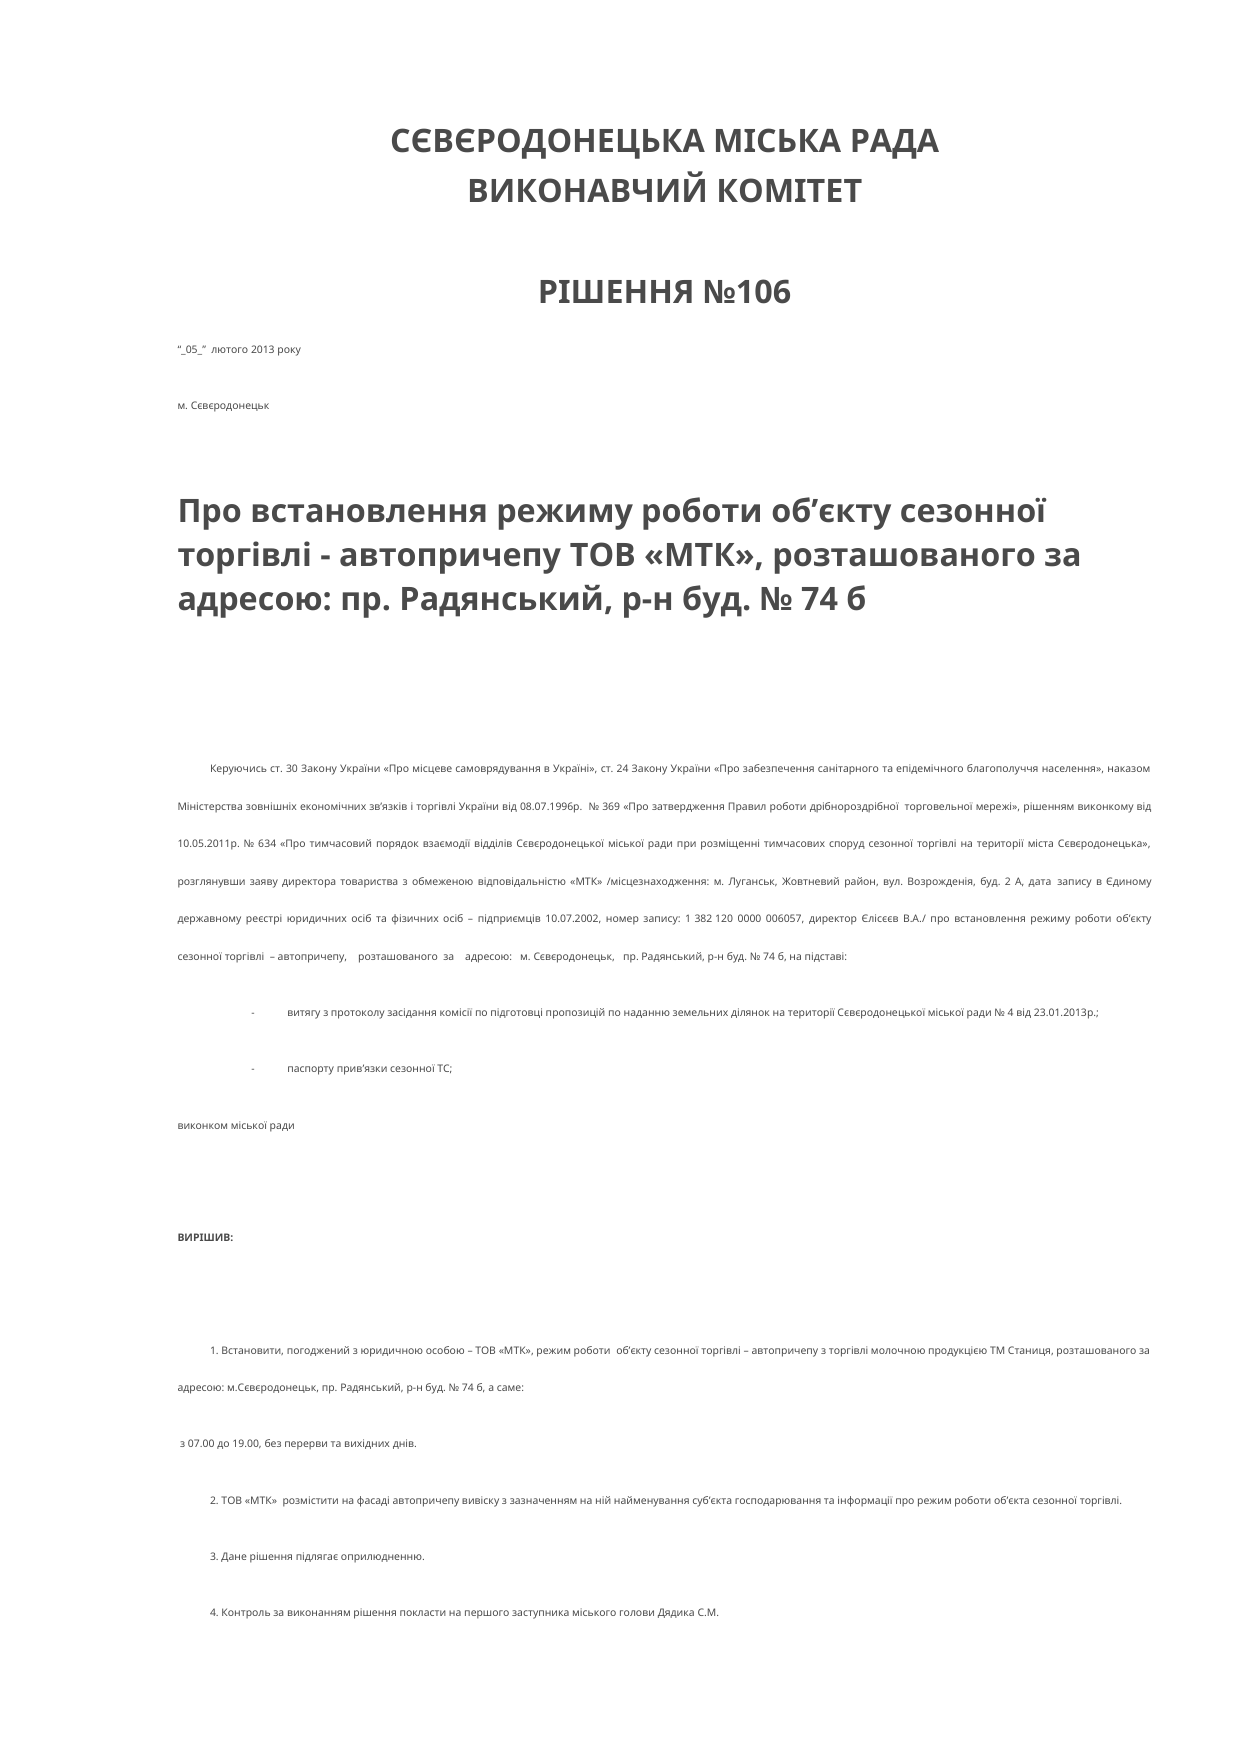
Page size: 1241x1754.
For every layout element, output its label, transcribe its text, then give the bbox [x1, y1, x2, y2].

text виконком міської ради [177, 1094, 1152, 1132]
text ВИРІШИВ: [177, 1207, 1152, 1244]
text 1. Встановити, погоджений з юридичною особою – ТОВ «МТК», режим роботи об’єкту сезонної торгівлі – автопричепу з торгівлі молочною продукцією ТМ Станиця, розташованого за адресою: м.Сєвєродонецьк, пр. Радянський, р-н буд. № 74 б, а саме: [177, 1319, 1152, 1394]
text “_05_” лютого 2013 року [177, 319, 1152, 356]
text РІШЕННЯ №106 [177, 269, 1152, 313]
text 2. ТОВ «МТК» розмістити на фасаді автопричепу вивіску з зазначенням на ній найменування суб’єкта господарювання та інформації про режим роботи об’єкта сезонної торгівлі. [177, 1469, 1152, 1507]
text - витягу з протоколу засідання комісії по підготовці пропозицій по наданню земельних ділянок на території Сєвєродонецької міської ради № 4 від 23.01.2013р.; [251, 982, 1152, 1019]
text - паспорту прив’язки сезонної ТС; [251, 1038, 1152, 1076]
text Керуючись ст. 30 Закону України «Про місцеве самоврядування в Україні», ст. 24 Закону України «Про забезпечення санітарного та епідемічного благополуччя населення», наказом Міністерства зовнішніх економічних зв’язків і торгівлі України від 08.07.1996р. № 369 «Про затвердження Правил роботи дрібнороздрібної торговельної мережі», рішенням виконкому від 10.05.2011р. № 634 «Про тимчасовий порядок взаємодії відділів Сєвєродонецької міської ради при розміщенні тимчасових споруд сезонної торгівлі на території міста Сєвєродонецька», розглянувши заяву директора товариства з обмеженою відповідальністю «МТК» /місцезнаходження: м. Луганськ, Жовтневий район, вул. Возрожденія, буд. 2 А, дата запису в Єдиному державному реєстрі юридичних осіб та фізичних осіб – підприємців 10.07.2002, номер запису: 1 382 120 0000 006057, директор Єлісєєв В.А./ про встановлення режиму роботи об’єкту сезонної торгівлі – автопричепу, розташованого за адресою: м. Сєвєродонецьк, пр. Радянський, р-н буд. № 74 б, на підставі: [177, 738, 1152, 963]
text 4. Контроль за виконанням рішення покласти на першого заступника міського голови Дядика С.М. [177, 1582, 1152, 1619]
text СЄВЄРОДОНЕЦЬКА МІСЬКА РАДА [177, 118, 1152, 162]
text з 07.00 до 19.00, без перерви та вихідних днів. [177, 1413, 1152, 1451]
text м. Сєвєродонецьк [177, 375, 1152, 413]
text Про встановлення режиму роботи об’єкту сезонної торгівлі - автопричепу ТОВ «МТК», розташованого за адресою: пр. Радянський, р-н буд. № 74 б [177, 488, 1152, 619]
text 3. Дане рішення підлягає оприлюдненню. [177, 1526, 1152, 1563]
text ВИКОНАВЧИЙ КОМІТЕТ [177, 168, 1152, 212]
